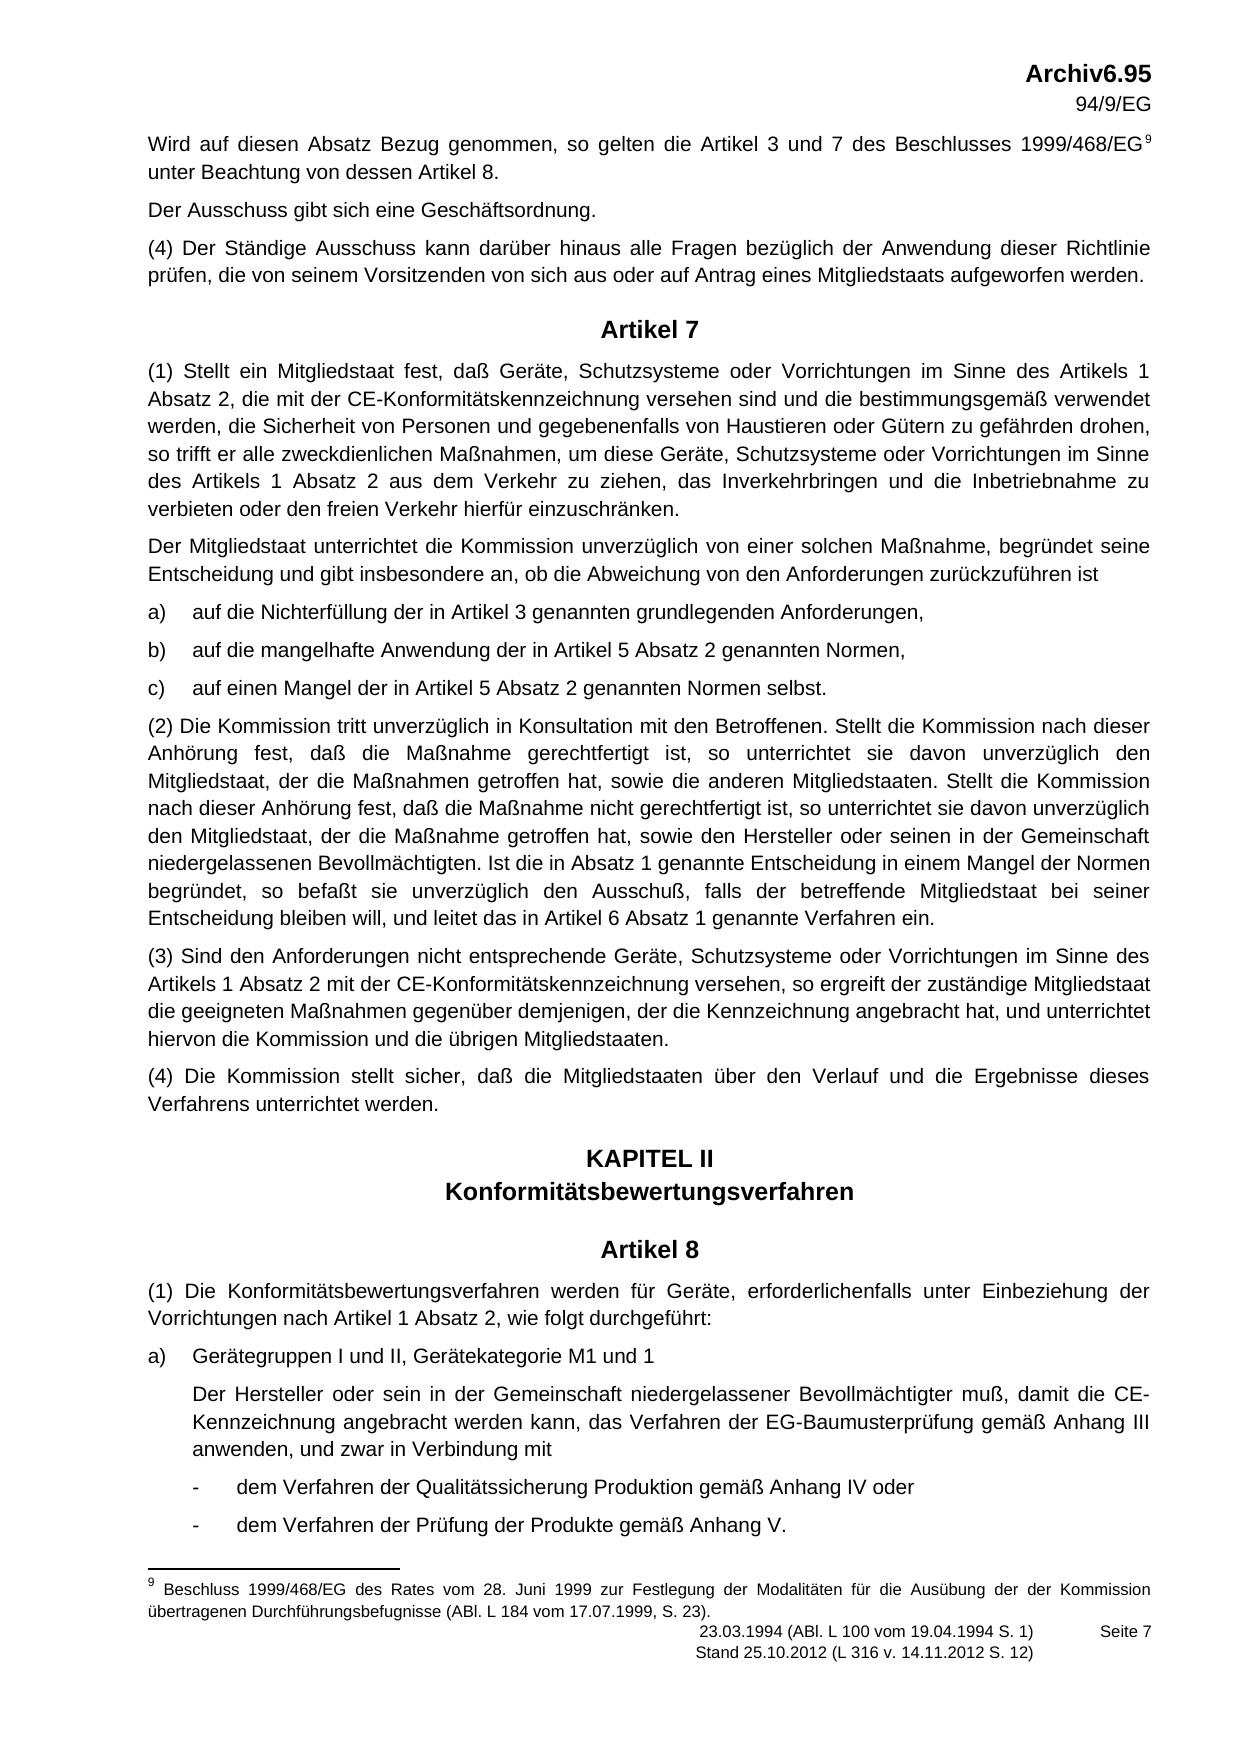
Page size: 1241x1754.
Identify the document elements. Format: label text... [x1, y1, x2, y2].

text b) auf die mangelhafte Anwendung der in Artikel 5 Absatz 2 genannten Normen, [148, 638, 1152, 662]
text a) Gerätegruppen I und II, Gerätekategorie M1 und 1 [148, 1344, 1152, 1368]
text Der Hersteller oder sein in der Gemeinschaft niedergelassener Bevollmächtigter muß, damit die CE-Kennzeichnung angebracht werden kann, das Verfahren der EG-Baumusterprüfung gemäß Anhang III anwenden, und zwar in Verbindung mit [148, 1382, 1152, 1461]
text - dem Verfahren der Qualitätssicherung Produktion gemäß Anhang IV oder [148, 1475, 1152, 1499]
text (1) Stellt ein Mitgliedstaat fest, daß Geräte, Schutzsysteme oder Vorrichtungen im Sinne des Artikels 1 Absatz 2, die mit der CE-Konformitätskennzeichnung versehen sind und die bestimmungsgemäß verwendet werden, die Sicherheit von Personen und gegebenenfalls von Haustieren oder Gütern zu gefährden drohen, so trifft er alle zweckdienlichen Maßnahmen, um diese Geräte, Schutzsysteme oder Vorrichtungen im Sinne des Artikels 1 Absatz 2 aus dem Verkehr zu ziehen, das Inverkehrbringen und die Inbetriebnahme zu verbieten oder den freien Verkehr hierfür einzuschränken. [148, 359, 1152, 520]
text a) auf die Nichterfüllung der in Artikel 3 genannten grundlegenden Anforderungen, [148, 600, 1152, 624]
text - dem Verfahren der Prüfung der Produkte gemäß Anhang V. [148, 1513, 1152, 1537]
subtitle Artikel 7 [148, 315, 1152, 344]
text Der Mitgliedstaat unterrichtet die Kommission unverzüglich von einer solchen Maßnahme, begründet seine Entscheidung und gibt insbesondere an, ob die Abweichung von den Anforderungen zurückzuführen ist [148, 534, 1152, 586]
text (1) Die Konformitätsbewertungsverfahren werden für Geräte, erforderlichenfalls unter Einbeziehung der Vorrichtungen nach Artikel 1 Absatz 2, wie folgt durchgeführt: [148, 1279, 1152, 1330]
text (4) Die Kommission stellt sicher, daß die Mitgliedstaaten über den Verlauf und die Ergebnisse dieses Verfahrens unterrichtet werden. [148, 1064, 1152, 1116]
text c) auf einen Mangel der in Artikel 5 Absatz 2 genannten Normen selbst. [148, 676, 1152, 699]
text (4) Der Ständige Ausschuss kann darüber hinaus alle Fragen bezüglich der Anwendung dieser Richtlinie prüfen, die von seinem Vorsitzenden von sich aus oder auf Antrag eines Mitgliedstaats aufgeworfen werden. [148, 235, 1152, 287]
text Der Ausschuss gibt sich eine Geschäftsordnung. [148, 197, 1152, 221]
text (3) Sind den Anforderungen nicht entsprechende Geräte, Schutzsysteme oder Vorrichtungen im Sinne des Artikels 1 Absatz 2 mit der CE-Konformitätskennzeichnung versehen, so ergreift der zuständige Mitgliedstaat die geeigneten Maßnahmen gegenüber demjenigen, der die Kennzeichnung angebracht hat, und unterrichtet hiervon die Kommission und die übrigen Mitgliedstaaten. [148, 944, 1152, 1050]
subtitle Artikel 8 [148, 1235, 1152, 1264]
subtitle KAPITEL II Konformitätsbewertungsverfahren [148, 1144, 1152, 1206]
text Wird auf diesen Absatz Bezug genommen, so gelten die Artikel 3 und 7 des Beschlusses 1999/468/EG unter Beachtung von dessen Artikel 8. [148, 132, 1152, 183]
text (2) Die Kommission tritt unverzüglich in Konsultation mit den Betroffenen. Stellt die Kommission nach dieser Anhörung fest, daß die Maßnahme gerechtfertigt ist, so unterrichtet sie davon unverzüglich den Mitgliedstaat, der die Maßnahmen getroffen hat, sowie die anderen Mitgliedstaaten. Stellt die Kommission nach dieser Anhörung fest, daß die Maßnahme nicht gerechtfertigt ist, so unterrichtet sie davon unverzüglich den Mitgliedstaat, der die Maßnahme getroffen hat, sowie den Hersteller oder seinen in der Gemeinschaft niedergelassenen Bevollmächtigten. Ist die in Absatz 1 genannte Entscheidung in einem Mangel der Normen begründet, so befaßt sie unverzüglich den Ausschuß, falls der betreffende Mitgliedstaat bei seiner Entscheidung bleiben will, und leitet das in Artikel 6 Absatz 1 genannte Verfahren ein. [148, 713, 1152, 930]
